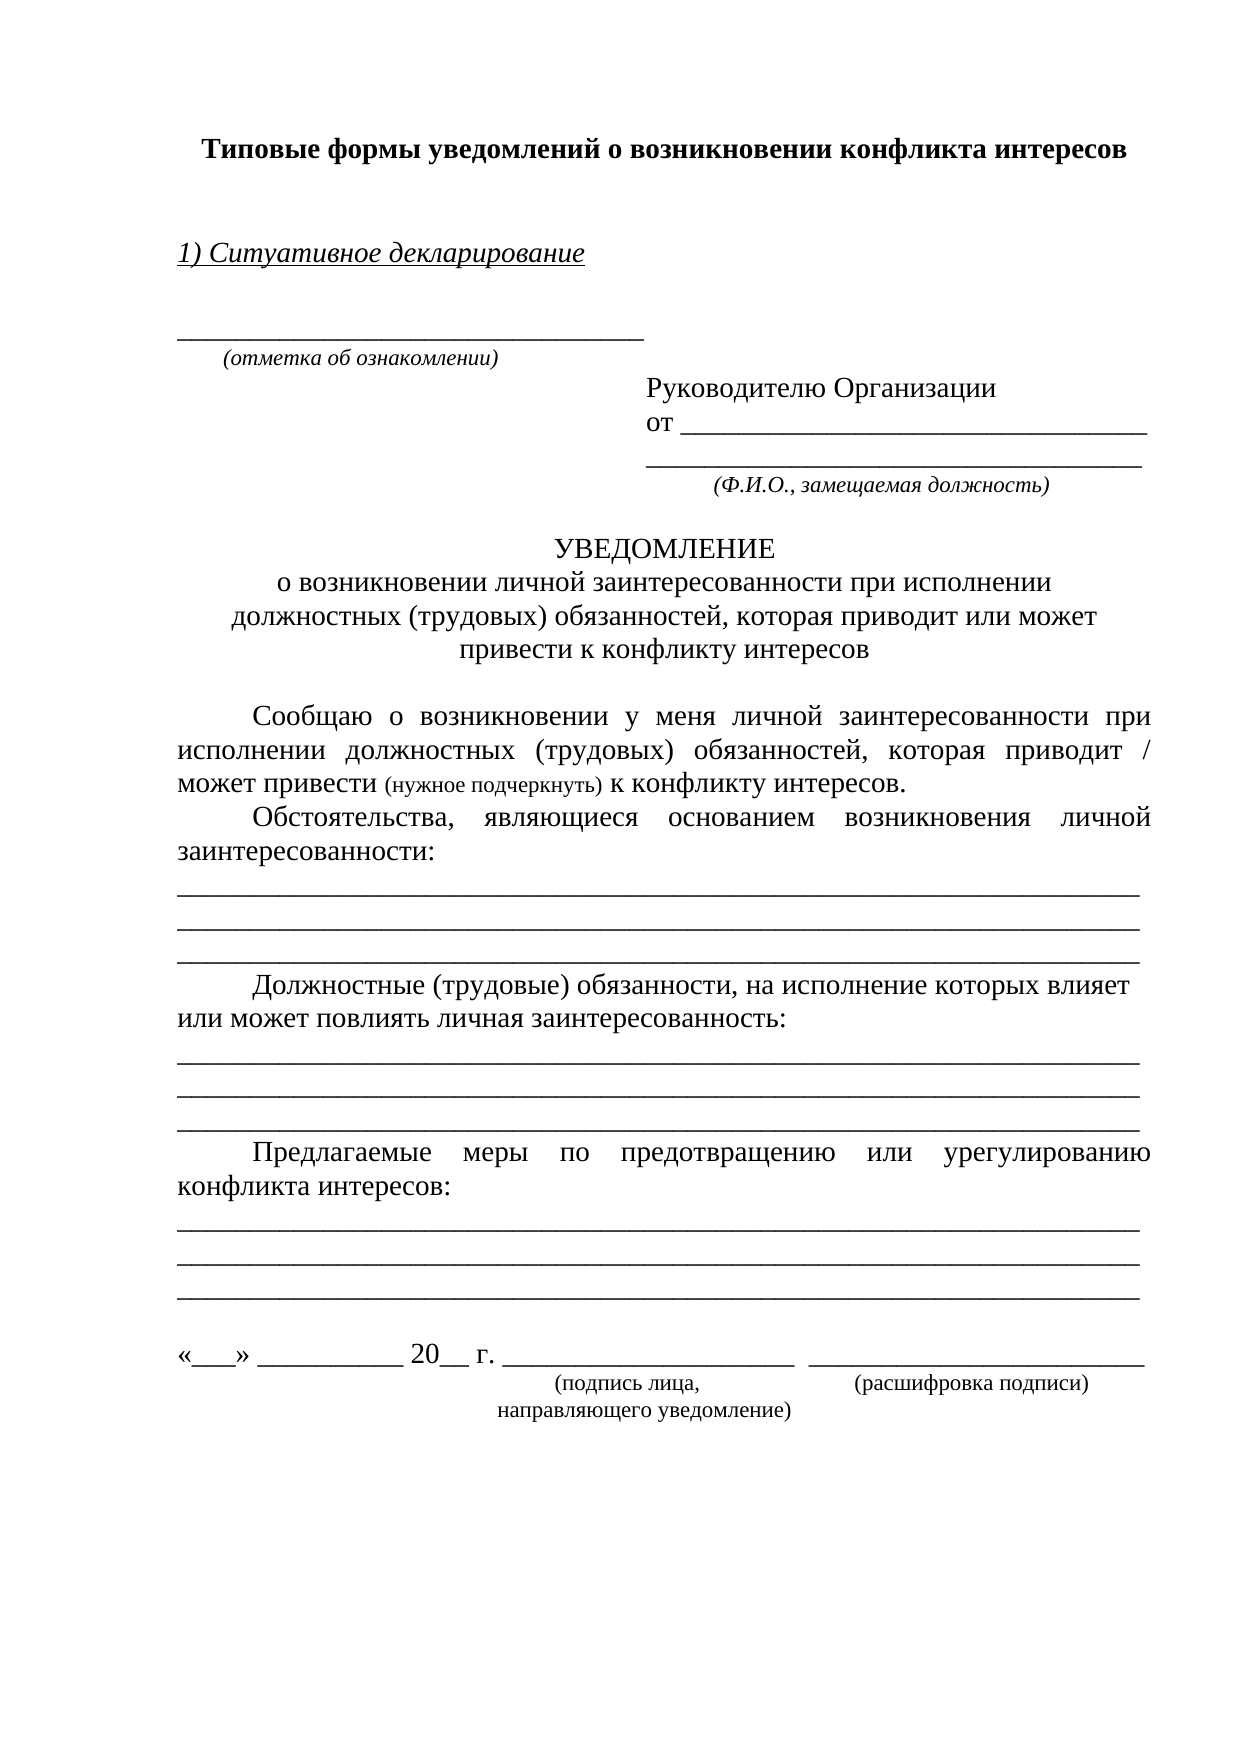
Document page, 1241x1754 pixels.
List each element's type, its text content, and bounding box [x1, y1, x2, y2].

text направляющего уведомление) [177, 1396, 1152, 1422]
text от ________________________________ [646, 404, 1152, 437]
text __________________________________________________________________ [177, 1202, 1152, 1235]
text __________________________________________________________________ [177, 933, 1152, 967]
text Руководителю Организации [646, 370, 1152, 404]
text __________________________________________________________________ [177, 1269, 1152, 1302]
text Предлагаемые меры по предотвращению или урегулированию конфликта интересов: [177, 1134, 1152, 1202]
text о возникновении личной заинтересованности при исполнении должностных (трудовых) обязанностей, которая приводит или может привести к конфликту интересов [177, 564, 1152, 665]
text Сообщаю о возникновении у меня личной заинтересованности при исполнении должностных (трудовых) обязанностей, которая приводит / может привести (нужное подчеркнуть) к конфликту интересов. [177, 698, 1152, 799]
text __________________________________ [646, 437, 1152, 471]
text (подпись лица, (расшифровка подписи) [177, 1369, 1152, 1396]
text __________________________________________________________________ [177, 1235, 1152, 1269]
text (отметка об ознакомлении) [177, 344, 1152, 370]
text (Ф.И.О., замещаемая должность) [679, 471, 1152, 497]
text Обстоятельства, являющиеся основанием возникновения личной заинтересованности: __________________________________________________________________ [177, 799, 1152, 900]
text __________________________________________________________________ [177, 1101, 1152, 1134]
list Типовые формы уведомлений о возникновении конфликта интересов [177, 131, 1152, 164]
text __________________________________________________________________ [177, 900, 1152, 933]
text __________________________________________________________________ [177, 1067, 1152, 1101]
text УВЕДОМЛЕНИЕ [177, 531, 1152, 564]
text ________________________________ [177, 310, 1152, 344]
text Должностные (трудовые) обязанности, на исполнение которых влияет или может повлиять личная заинтересованность: __________________________________________________________________ [177, 967, 1152, 1067]
list 1) Ситуативное декларирование [177, 236, 1152, 269]
text «___» __________ 20__ г. ____________________ _______________________ [177, 1336, 1152, 1369]
